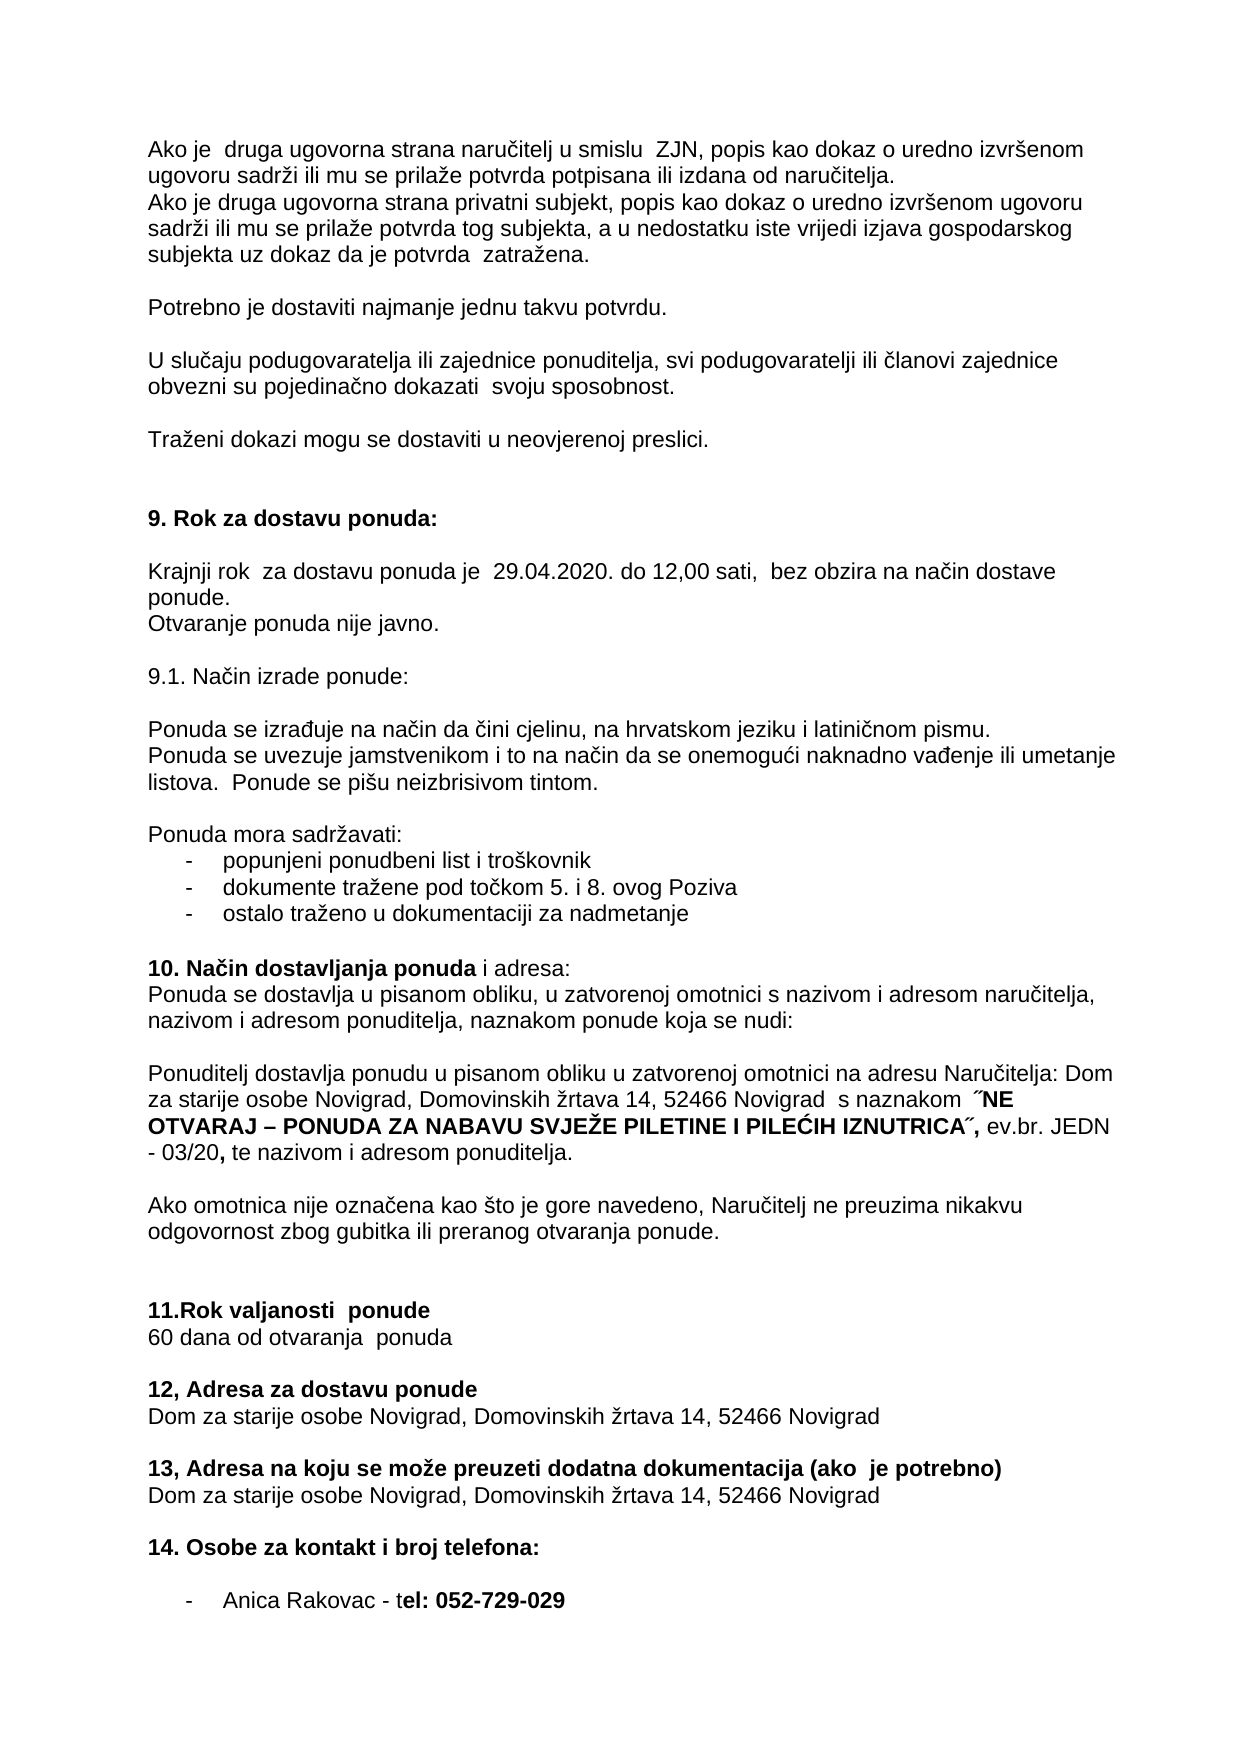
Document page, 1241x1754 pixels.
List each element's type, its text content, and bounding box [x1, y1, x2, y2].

text Ponuda se izrađuje na način da čini cjelinu, na hrvatskom jeziku i latiničnom pismu. [148, 716, 1122, 742]
list dokumente tražene pod točkom 5. i 8. ovog Poziva [185, 874, 1122, 900]
text 13, Adresa na koju se može preuzeti dodatna dokumentacija (ako je potrebno) [148, 1455, 1122, 1482]
text Dom za starije osobe Novigrad, Domovinskih žrtava 14, 52466 Novigrad [148, 1482, 1122, 1508]
text Dom za starije osobe Novigrad, Domovinskih žrtava 14, 52466 Novigrad [148, 1403, 1122, 1429]
text Ako je druga ugovorna strana naručitelj u smislu ZJN, popis kao dokaz o uredno izvršenom ugovoru sadrži ili mu se prilaže potvrda potpisana ili izdana od naručitelja. [148, 136, 1122, 189]
text Traženi dokazi mogu se dostaviti u neovjerenoj preslici. [148, 426, 1122, 452]
text Ako omotnica nije označena kao što je gore navedeno, Naručitelj ne preuzima nikakvu odgovornost zbog gubitka ili preranog otvaranja ponude. [148, 1192, 1122, 1244]
text 9.1. Način izrade ponude: [148, 663, 1122, 689]
list Anica Rakovac - tel: 052-729-029 [185, 1587, 1122, 1613]
text Krajnji rok za dostavu ponuda je 29.04.2020. do 12,00 sati, bez obzira na način dostave ponude. [148, 558, 1122, 610]
text Ponuda se uvezuje jamstvenikom i to na način da se onemogući naknadno vađenje ili umetanje listova. Ponude se pišu neizbrisivom tintom. [148, 742, 1122, 795]
text 60 dana od otvaranja ponuda [148, 1323, 1122, 1350]
text Ako je druga ugovorna strana privatni subjekt, popis kao dokaz o uredno izvršenom ugovoru sadrži ili mu se prilaže potvrda tog subjekta, a u nedostatku iste vrijedi izjava gospodarskog subjekta uz dokaz da je potvrda zatražena. [148, 189, 1122, 268]
text 9. Rok za dostavu ponuda: [148, 505, 1122, 531]
list popunjeni ponudbeni list i troškovnik [185, 847, 1122, 874]
text U slučaju podugovaratelja ili zajednice ponuditelja, svi podugovaratelji ili članovi zajednice obvezni su pojedinačno dokazati svoju sposobnost. [148, 347, 1122, 399]
text 10. Način dostavljanja ponuda i adresa: [148, 954, 1122, 981]
text 12, Adresa za dostavu ponude [148, 1376, 1122, 1403]
text Ponuda mora sadržavati: [148, 821, 1122, 847]
text Potrebno je dostaviti najmanje jednu takvu potvrdu. [148, 294, 1122, 320]
list ostalo traženo u dokumentaciji za nadmetanje [185, 900, 1122, 927]
text 14. Osobe za kontakt i broj telefona: [148, 1534, 1122, 1561]
text Ponuda se dostavlja u pisanom obliku, u zatvorenoj omotnici s nazivom i adresom naručitelja, nazivom i adresom ponuditelja, naznakom ponude koja se nudi: [148, 981, 1122, 1034]
text 11.Rok valjanosti ponude [148, 1297, 1122, 1323]
text Otvaranje ponuda nije javno. [148, 610, 1122, 637]
text Ponuditelj dostavlja ponudu u pisanom obliku u zatvorenoj omotnici na adresu Naručitelja: Dom za starije osobe Novigrad, Domovinskih žrtava 14, 52466 Novigrad s naznakom ˝NE OTVARAJ – PONUDA ZA NABAVU SVJEŽE PILETINE I PILEĆIH IZNUTRICA˝, ev.br. JEDN - 03/20, te nazivom i adresom ponuditelja. [148, 1060, 1122, 1165]
